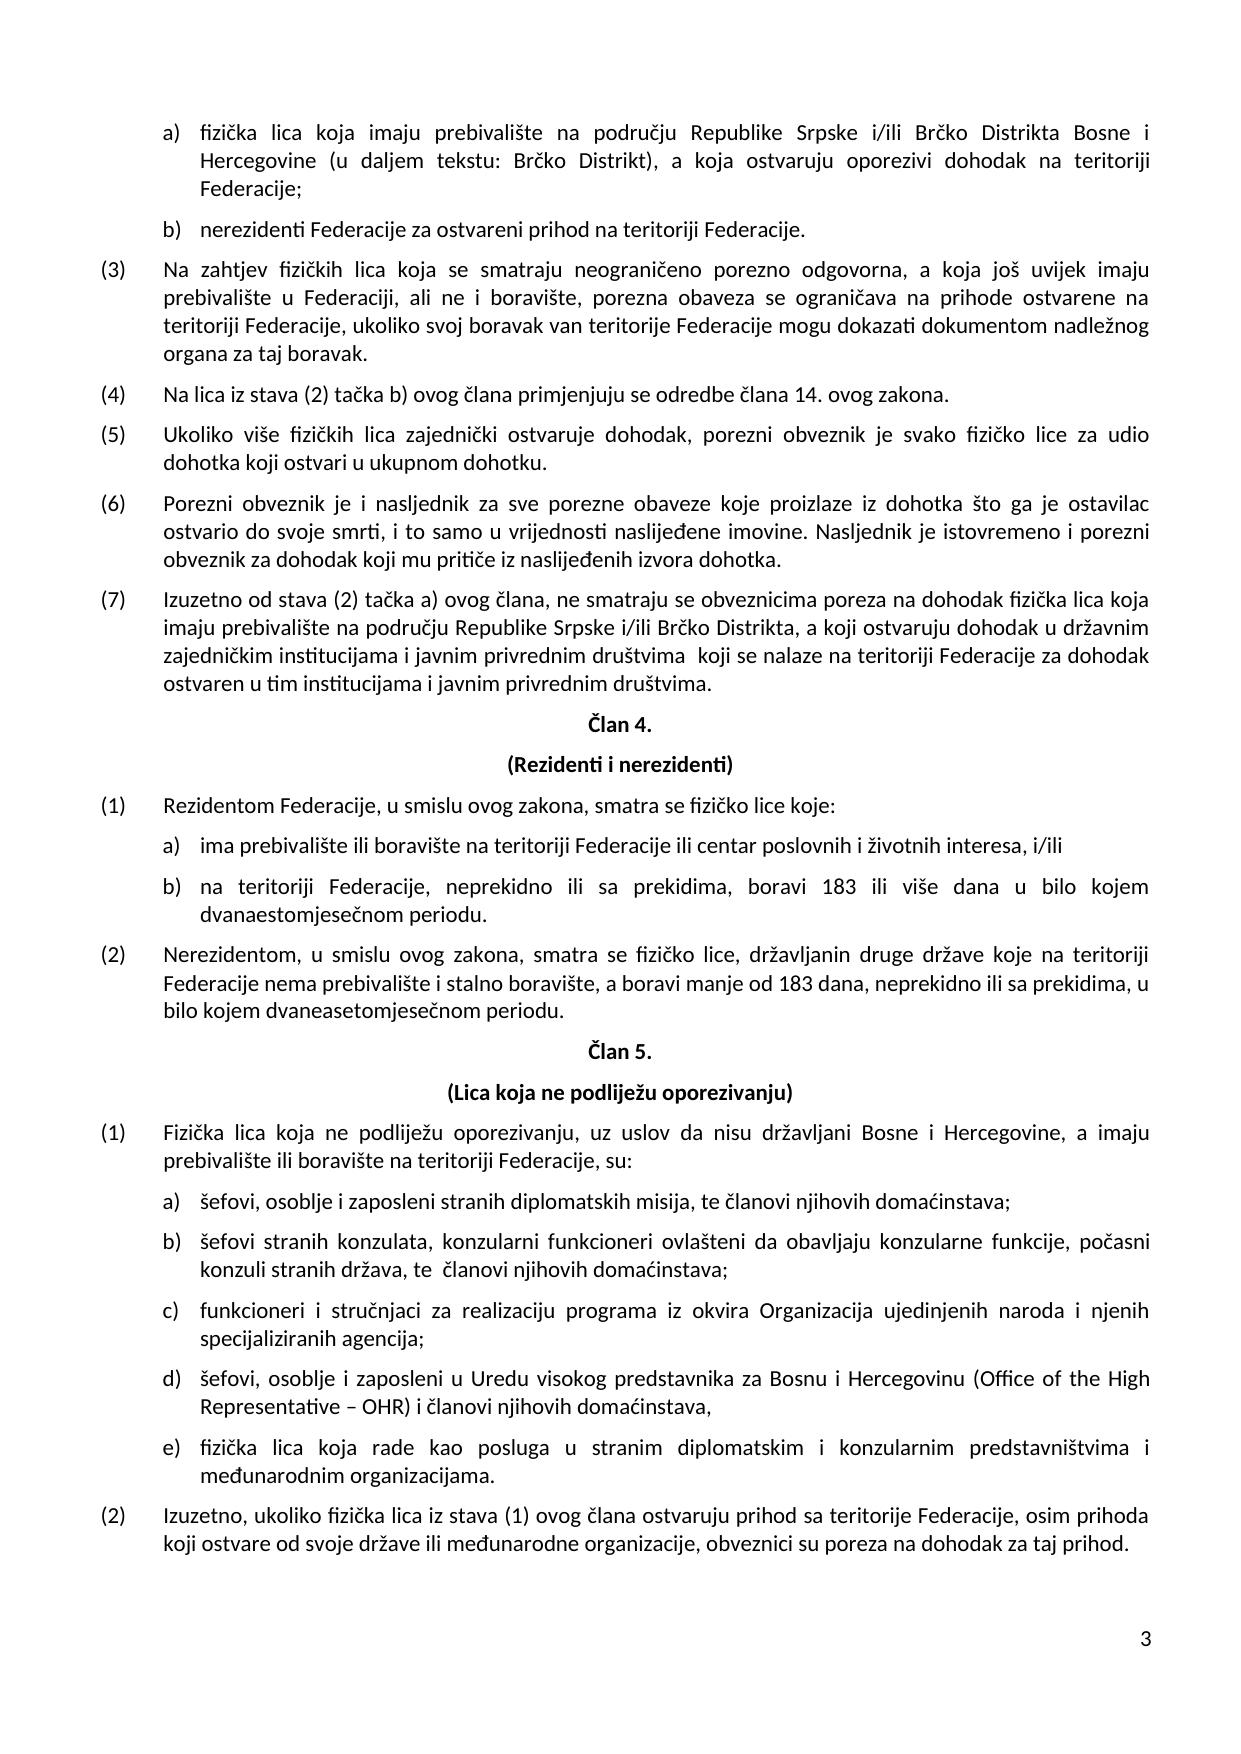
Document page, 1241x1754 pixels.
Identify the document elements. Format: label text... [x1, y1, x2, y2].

subtitle (Lica koja ne podliježu oporezivanju) [89, 1078, 1152, 1106]
list na teritoriji Federacije, neprekidno ili sa prekidima, boravi 183 ili više dana u bilo kojem dvanaestomjesečnom periodu. [162, 872, 1152, 928]
list funkcioneri i stručnjaci za realizaciju programa iz okvira Organizacija ujedinjenih naroda i njenih specijaliziranih agencija; [162, 1296, 1152, 1352]
list nerezidenti Federacije za ostvareni prihod na teritoriji Federacije. [162, 215, 1152, 243]
list fizička lica koja imaju prebivalište na području Republike Srpske i/ili Brčko Distrikta Bosne i Hercegovine (u daljem tekstu: Brčko Distrikt), a koja ostvaruju oporezivi dohodak na teritoriji Federacije; [162, 118, 1152, 202]
list Nerezidentom, u smislu ovog zakona, smatra se fizičko lice, državljanin druge države koje na teritoriji Federacije nema prebivalište i stalno boravište, a boravi manje od 183 dana, neprekidno ili sa prekidima, u bilo kojem dvaneasetomjesečnom periodu. [126, 941, 1152, 1025]
list Na lica iz stava (2) tačka b) ovog člana primjenjuju se odredbe člana 14. ovog zakona. [126, 380, 1152, 408]
list Izuzetno od stava (2) tačka a) ovog člana, ne smatraju se obveznicima poreza na dohodak fizička lica koja imaju prebivalište na području Republike Srpske i/ili Brčko Distrikta, a koji ostvaruju dohodak u državnim zajedničkim institucijama i javnim privrednim društvima koji se nalaze na teritoriji Federacije za dohodak ostvaren u tim institucijama i javnim privrednim društvima. [126, 585, 1152, 697]
list Ukoliko više fizičkih lica zajednički ostvaruje dohodak, porezni obveznik je svako fizičko lice za udio dohotka koji ostvari u ukupnom dohotku. [126, 420, 1152, 476]
list šefovi, osoblje i zaposleni stranih diplomatskih misija, te članovi njihovih domaćinstava; [162, 1187, 1152, 1215]
list Na zahtjev fizičkih lica koja se smatraju neograničeno porezno odgovorna, a koja još uvijek imaju prebivalište u Federaciji, ali ne i boravište, porezna obaveza se ograničava na prihode ostvarene na teritoriji Federacije, ukoliko svoj boravak van teritorije Federacije mogu dokazati dokumentom nadležnog organa za taj boravak. [126, 255, 1152, 367]
subtitle (Rezidenti i nerezidenti) [89, 751, 1152, 778]
text Član 4. [89, 710, 1152, 738]
list šefovi stranih konzulata, konzularni funkcioneri ovlašteni da obavljaju konzularne funkcije, počasni konzuli stranih država, te članovi njihovih domaćinstava; [162, 1227, 1152, 1283]
list Porezni obveznik je i nasljednik za sve porezne obaveze koje proizlaze iz dohotka što ga je ostavilac ostvario do svoje smrti, i to samo u vrijednosti naslijeđene imovine. Nasljednik je istovremeno i porezni obveznik za dohodak koji mu pritiče iz naslijeđenih izvora dohotka. [126, 489, 1152, 573]
list šefovi, osoblje i zaposleni u Uredu visokog predstavnika za Bosnu i Hercegovinu (Office of the High Representative – OHR) i članovi njihovih domaćinstava, [162, 1364, 1152, 1420]
text Član 5. [89, 1037, 1152, 1065]
list Rezidentom Federacije, u smislu ovog zakona, smatra se fizičko lice koje: [126, 791, 1152, 819]
list Izuzetno, ukoliko fizička lica iz stava (1) ovog člana ostvaruju prihod sa teritorije Federacije, osim prihoda koji ostvare od svoje države ili međunarodne organizacije, obveznici su poreza na dohodak za taj prihod. [126, 1501, 1152, 1557]
list Fizička lica koja ne podliježu oporezivanju, uz uslov da nisu državljani Bosne i Hercegovine, a imaju prebivalište ili boravište na teritoriji Federacije, su: [126, 1118, 1152, 1174]
list ima prebivalište ili boravište na teritoriji Federacije ili centar poslovnih i životnih interesa, i/ili [162, 832, 1152, 859]
list fizička lica koja rade kao posluga u stranim diplomatskim i konzularnim predstavništvima i međunarodnim organizacijama. [162, 1433, 1152, 1489]
